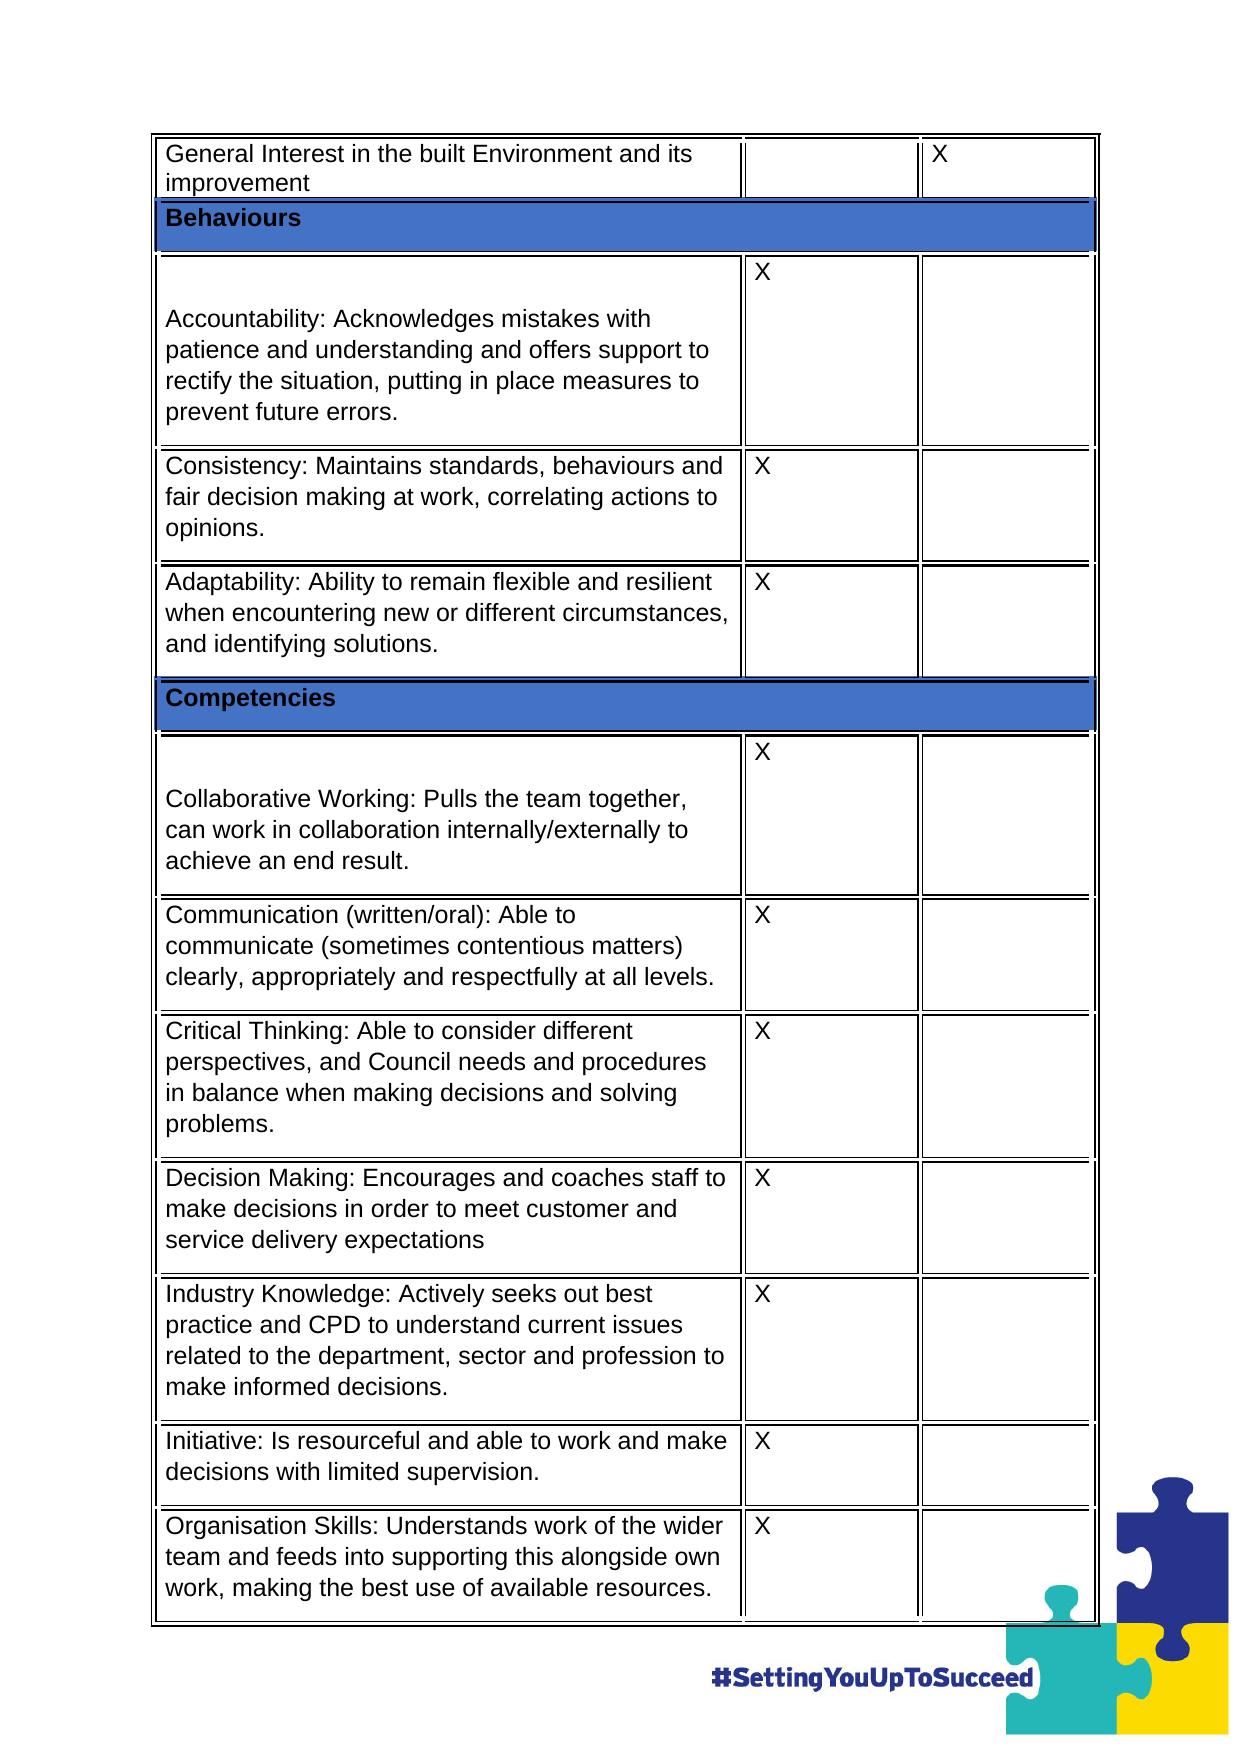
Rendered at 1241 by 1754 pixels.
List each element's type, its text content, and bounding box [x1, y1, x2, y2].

table_cell [920, 445, 1097, 560]
table_cell Critical Thinking: Able to consider different perspectives, and Council needs and procedures in balance when making decisions and solving problems. [154, 1010, 743, 1157]
table_cell [920, 560, 1097, 676]
table_cell Initiative: Is resourceful and able to work and make decisions with limited supervision. [154, 1420, 743, 1504]
table_cell [920, 1420, 1097, 1504]
table_cell [743, 135, 920, 197]
table_cell X [743, 445, 920, 560]
table_cell X [743, 252, 920, 444]
table_cell X [743, 1010, 920, 1157]
table_cell X [743, 1420, 920, 1504]
table_cell Industry Knowledge: Actively seeks out best practice and CPD to understand current issues related to the department, sector and profession to make informed decisions. [154, 1273, 743, 1420]
table_cell X [743, 1157, 920, 1273]
table_cell X [920, 135, 1097, 197]
table_cell Adaptability: Ability to remain flexible and resilient when encountering new or different circumstances, and identifying solutions. [154, 560, 743, 676]
picture [702, 1465, 1241, 1744]
table_cell X [743, 1505, 920, 1621]
table_cell X [746, 567, 917, 676]
table_cell [920, 1157, 1097, 1273]
table_cell Organisation Skills: Understands work of the wider team and feeds into supporting this alongside own work, making the best use of available resources. [154, 1505, 743, 1621]
table_cell Decision Making: Encourages and coaches staff to make decisions in order to meet customer and service delivery expectations [154, 1157, 743, 1273]
table_cell Accountability: Acknowledges mistakes with patience and understanding and offers support to rectify the situation, putting in place measures to prevent future errors. [154, 251, 743, 444]
picture [702, 1465, 1098, 1625]
table_cell General Interest in the built Environment and its improvement [154, 135, 743, 197]
table_cell Consistency: Maintains standards, behaviours and fair decision making at work, correlating actions to opinions. [154, 445, 743, 560]
table_cell [920, 1505, 1097, 1621]
table_cell [920, 1010, 1097, 1157]
table_cell X [746, 900, 917, 1010]
table_cell Competencies [154, 676, 1097, 730]
table_cell Collaborative Working: Pulls the team together, can work in collaboration internally/externally to achieve an end result. [154, 730, 743, 894]
table_cell Behaviours [154, 197, 1097, 251]
table_cell [920, 1273, 1097, 1420]
table_cell X [743, 1273, 920, 1420]
table_cell [920, 251, 1097, 444]
table_cell Communication (written/oral): Able to communicate (sometimes contentious matters) clearly, appropriately and respectfully at all levels. [154, 894, 743, 1010]
table_cell X [746, 737, 917, 894]
table_cell [920, 730, 1097, 894]
table_cell [920, 894, 1097, 1010]
